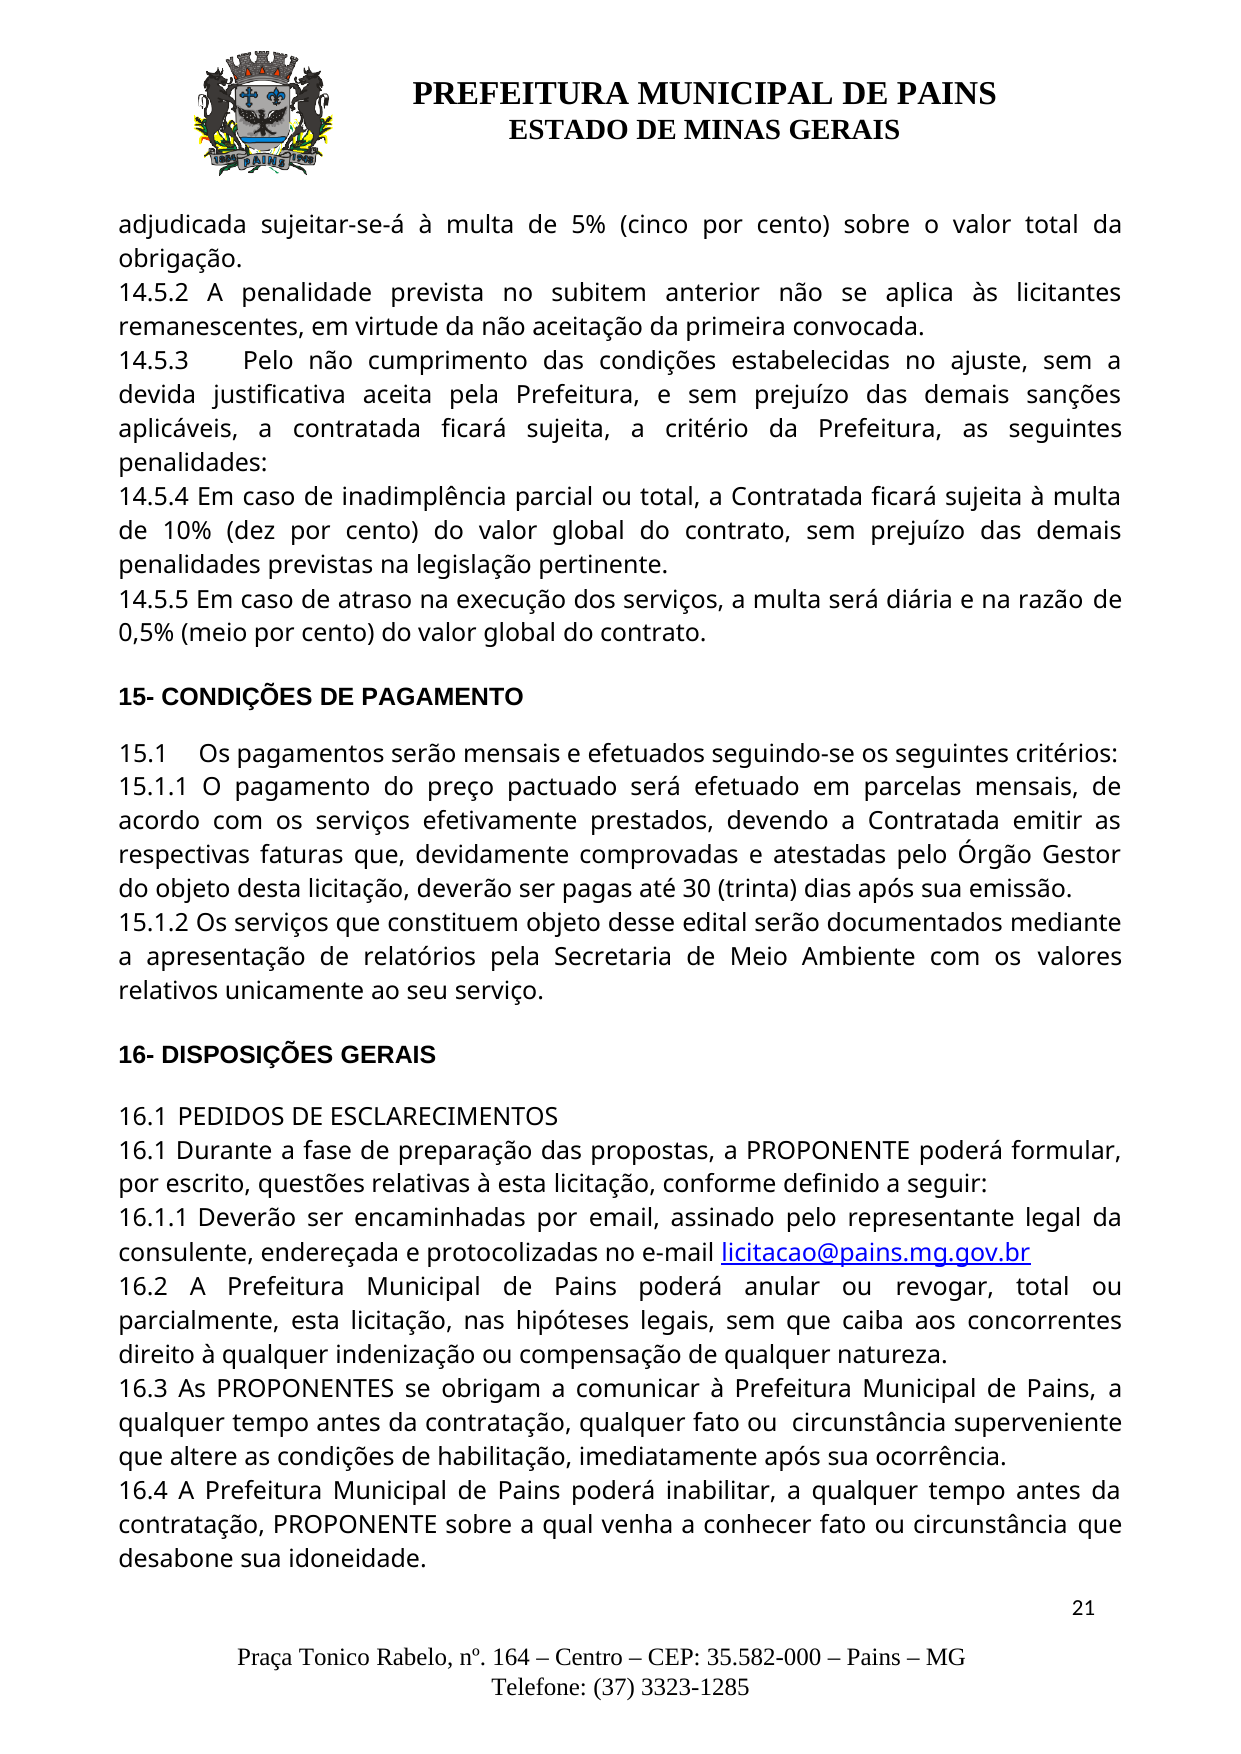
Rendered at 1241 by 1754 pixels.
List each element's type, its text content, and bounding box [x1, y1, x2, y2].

list Os pagamentos serão mensais e efetuados seguindo-se os seguintes critérios: [118, 740, 1122, 769]
list Pelo não cumprimento das condições estabelecidas no ajuste, sem a devida justificativa aceita pela Prefeitura, e sem prejuízo das demais sanções aplicáveis, a contratada ficará sujeita, a critério da Prefeitura, as seguintes penalidades: [118, 343, 1122, 479]
list 16.2 A Prefeitura Municipal de Pains poderá anular ou revogar, total ou parcialmente, esta licitação, nas hipóteses legais, sem que caiba aos concorrentes direito à qualquer indenização ou compensação de qualquer natureza. [118, 1268, 1122, 1371]
list 14.5.5 Em caso de atraso na execução dos serviços, a multa será diária e na razão de 0,5% (meio por cento) do valor global do contrato. [118, 582, 1122, 648]
text 15.1.2 Os serviços que constituem objeto desse edital serão documentados mediante a apresentação de relatórios pela Secretaria de Meio Ambiente com os valores relativos unicamente ao seu serviço. [118, 905, 1122, 1007]
subtitle 16- DISPOSIÇÕES GERAIS [118, 1040, 1122, 1069]
list 14.5.4 Em caso de inadimplência parcial ou total, a Contratada ficará sujeita à multa de 10% (dez por cento) do valor global do contrato, sem prejuízo das demais penalidades previstas na legislação pertinente. [118, 479, 1122, 581]
list 14.5.2 A penalidade prevista no subitem anterior não se aplica às licitantes remanescentes, em virtude da não aceitação da primeira convocada. [118, 274, 1122, 343]
text 15.1.1 O pagamento do preço pactuado será efetuado em parcelas mensais, de acordo com os serviços efetivamente prestados, devendo a Contratada emitir as respectivas faturas que, devidamente comprovadas e atestadas pelo Órgão Gestor do objeto desta licitação, deverão ser pagas até 30 (trinta) dias após sua emissão. [118, 769, 1122, 905]
list 16.1 Durante a fase de preparação das propostas, a PROPONENTE poderá formular, por escrito, questões relativas à esta licitação, conforme definido a seguir: [118, 1133, 1122, 1200]
list 16.1.1 Deverão ser encaminhadas por email, assinado pelo representante legal da consulente, endereçada e protocolizadas no e-mail licitacao@pains.mg.gov.br [118, 1200, 1122, 1268]
picture [193, 51, 333, 176]
list PEDIDOS DE ESCLARECIMENTOS [118, 1098, 1122, 1132]
list 16.3 As PROPONENTES se obrigam a comunicar à Prefeitura Municipal de Pains, a qualquer tempo antes da contratação, qualquer fato ou circunstância superveniente que altere as condições de habilitação, imediatamente após sua ocorrência. [118, 1371, 1122, 1473]
list 16.4 A Prefeitura Municipal de Pains poderá inabilitar, a qualquer tempo antes da contratação, PROPONENTE sobre a qual venha a conhecer fato ou circunstância que desabone sua idoneidade. [118, 1473, 1122, 1575]
subtitle 15- CONDIÇÕES DE PAGAMENTO [118, 682, 1122, 711]
